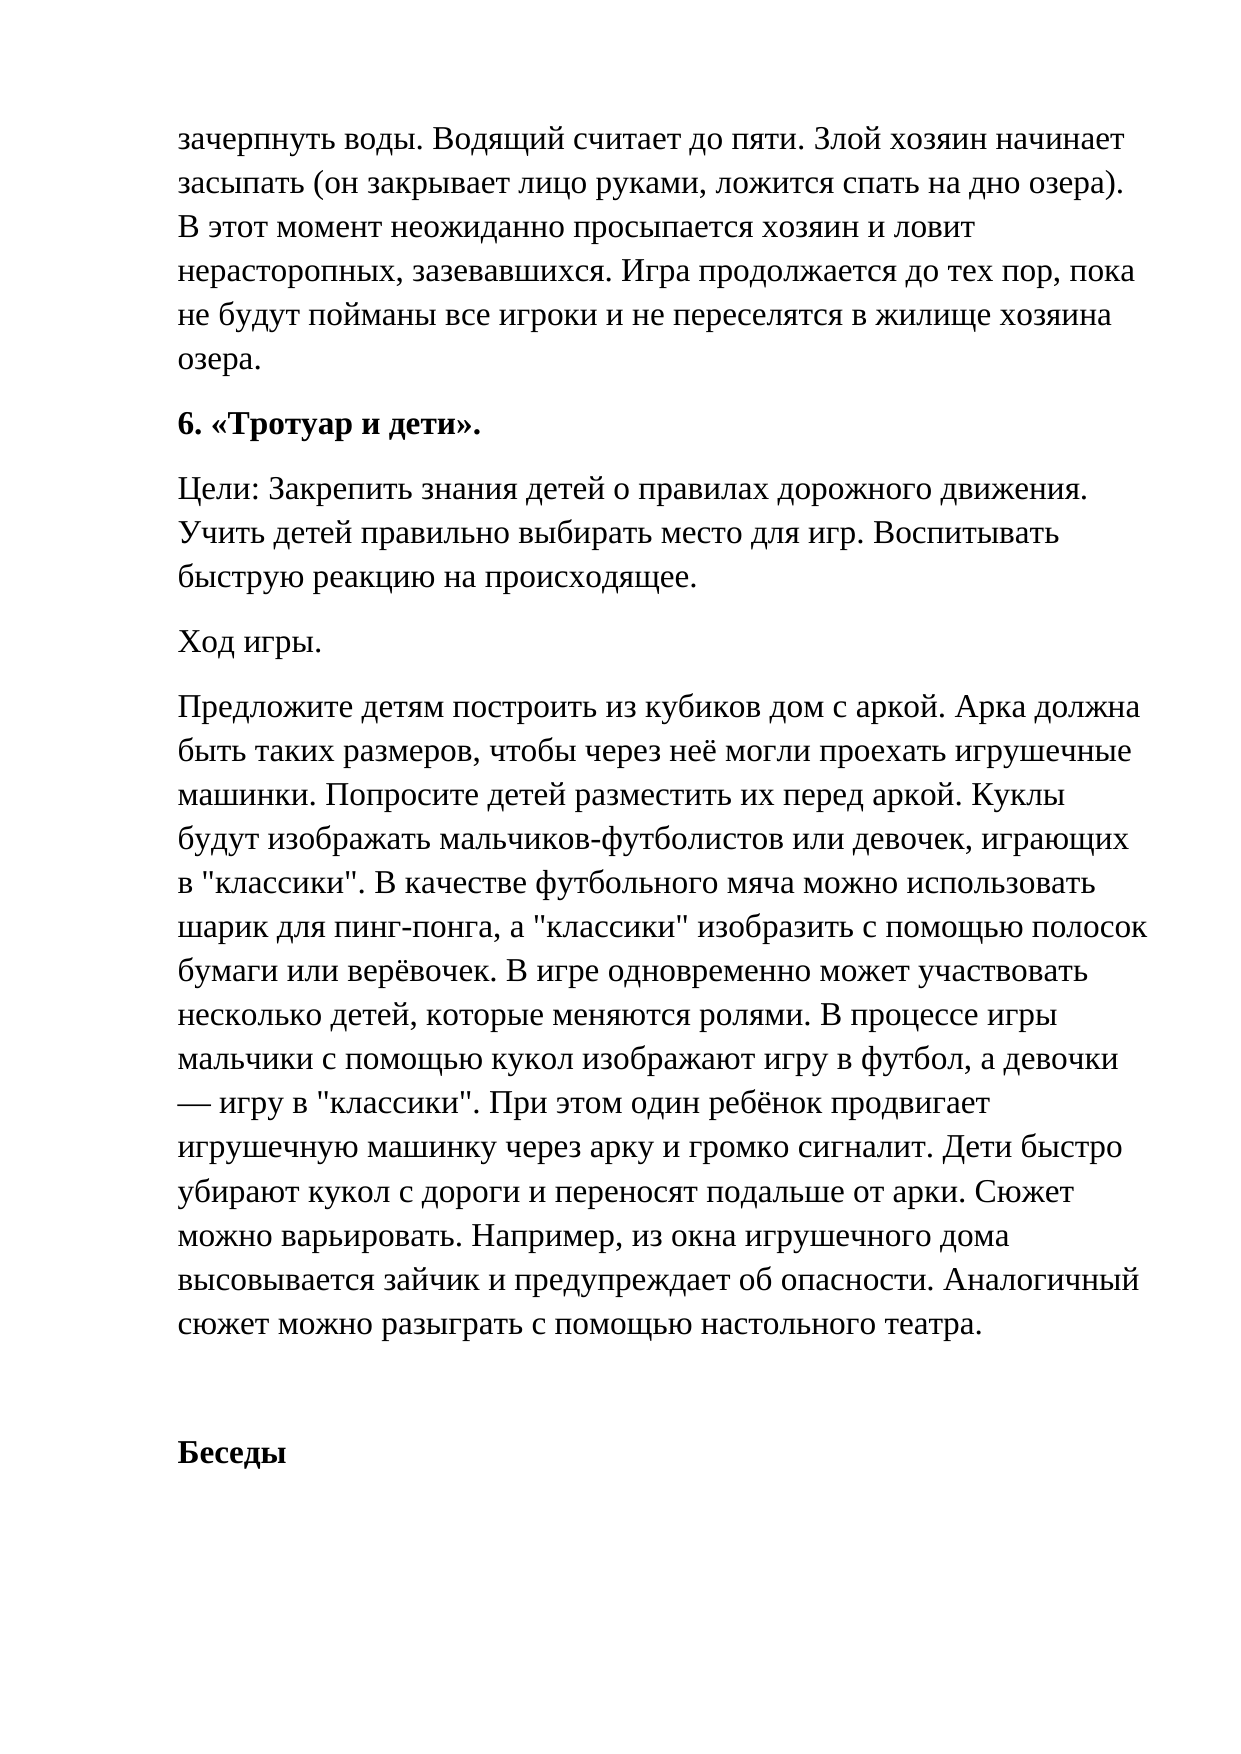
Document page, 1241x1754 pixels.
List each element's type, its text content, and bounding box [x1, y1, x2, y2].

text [177, 118, 1152, 377]
text Ход игры. [177, 621, 1152, 659]
text Беседы [177, 1433, 1152, 1471]
text 6. «Тротуар и дети». [177, 403, 1152, 442]
text Предложите детям построить из кубиков дом с аркой. Арка должна быть таких размеров, чтобы через неё могли проехать игрушечные машинки. Попросите детей разместить их перед аркой. Куклы будут изображать мальчиков-футболистов или девочек, играющих в "классики". В качестве футбольного мяча можно использовать шарик для пинг-понга, а "классики" изобразить с помощью полосок бумаги или верёвочек. В игре одновременно может участвовать несколько детей, которые меняются ролями. В процессе игры мальчики с помощью кукол изображают игру в футбол, а девочки — игру в "классики". При этом один ребёнок продвигает игрушечную машинку через арку и громко сигналит. Дети быстро убирают кукол с дороги и переносят подальше от арки. Сюжет можно варьировать. Например, из окна игрушечного дома высовывается зайчик и предупреждает об опасности. Аналогичный сюжет можно разыграть с помощью настольного театра. [177, 686, 1152, 1341]
text Цели: Закрепить знания детей о правилах дорожного движения. Учить детей правильно выбирать место для игр. Воспитывать быструю реакцию на происходящее. [177, 468, 1152, 595]
